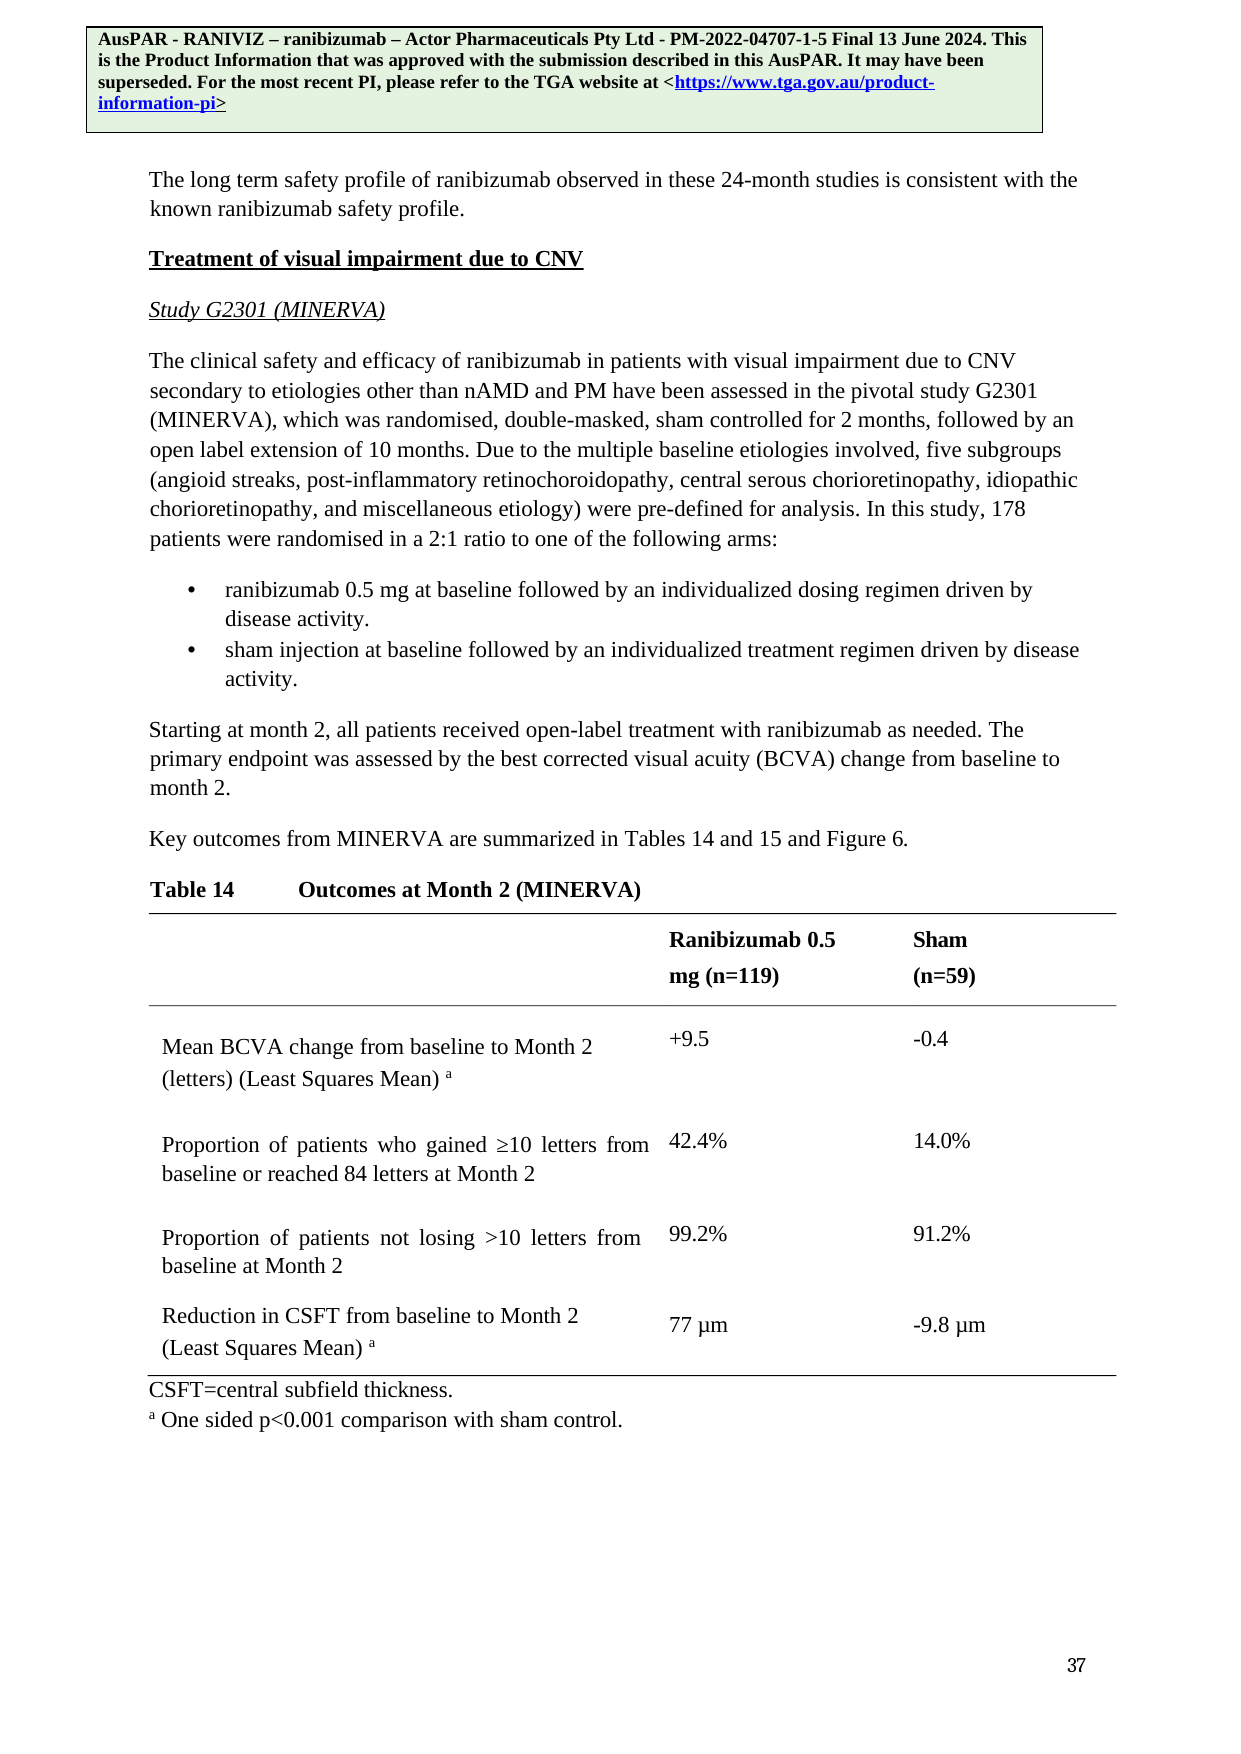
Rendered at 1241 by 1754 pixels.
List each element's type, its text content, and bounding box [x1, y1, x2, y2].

text 77 µm -9.8 µm [669, 1311, 1167, 1338]
text 42.4% 14.0% [669, 1127, 1167, 1154]
text +9.5 -0.4 [669, 1025, 1167, 1052]
text Reduction in CSFT from baseline to Month 2 (Least Squares Mean) a [162, 1302, 641, 1361]
subtitle Sham (n=59) [913, 926, 978, 988]
text Starting at month 2, all patients received open-label treatment with ranibizumab as needed. The primary endpoint was assessed by the best corrected visual acuity (BCVA) change from baseline to month 2. [149, 716, 1091, 801]
text Key outcomes from MINERVA are summarized in Tables 14 and 15 and Figure 6. [149, 825, 1167, 851]
text The clinical safety and efficacy of ranibizumab in patients with visual impairment due to CNV secondary to etiologies other than nAMD and PM have been assessed in the pivotal study G2301 (MINERVA), which was randomised, double-masked, sham controlled for 2 months, followed by an open label extension of 10 months. Due to the multiple baseline etiologies involved, five subgroups (angioid streaks, post-inflammatory retinochoroidopathy, central serous chorioretinopathy, idiopathic chorioretinopathy, and miscellaneous etiology) were pre-defined for analysis. In this study, 178 patients were randomised in a 2:1 ratio to one of the following arms: [149, 347, 1092, 552]
text CSFT=central subfield thickness. [149, 1377, 641, 1402]
text 99.2% 91.2% [669, 1220, 1167, 1246]
text Proportion of patients who gained ≥10 letters from [162, 1131, 653, 1158]
text Treatment of visual impairment due to CNV [149, 245, 1167, 272]
text Mean BCVA change from baseline to Month 2 (letters) (Least Squares Mean) a [162, 1033, 653, 1092]
subtitle Ranibizumab 0.5 mg (n=119) [669, 926, 872, 988]
text The long term safety profile of ranibizumab observed in these 24-month studies is consistent with the known ranibizumab safety profile. [149, 166, 1112, 221]
list ranibizumab 0.5 mg at baseline followed by an individualized dosing regimen driven by disease activity. [187, 576, 1091, 631]
text a One sided p<0.001 comparison with sham control. [149, 1406, 641, 1433]
list sham injection at baseline followed by an individualized treatment regimen driven by disease activity. [187, 636, 1091, 692]
text baseline or reached 84 letters at Month 2 [162, 1160, 653, 1187]
subtitle Table 14 Outcomes at Month 2 (MINERVA) [150, 876, 643, 902]
text Study G2301 (MINERVA) [149, 296, 1167, 323]
text Proportion of patients not losing >10 letters from baseline at Month 2 [162, 1224, 653, 1278]
